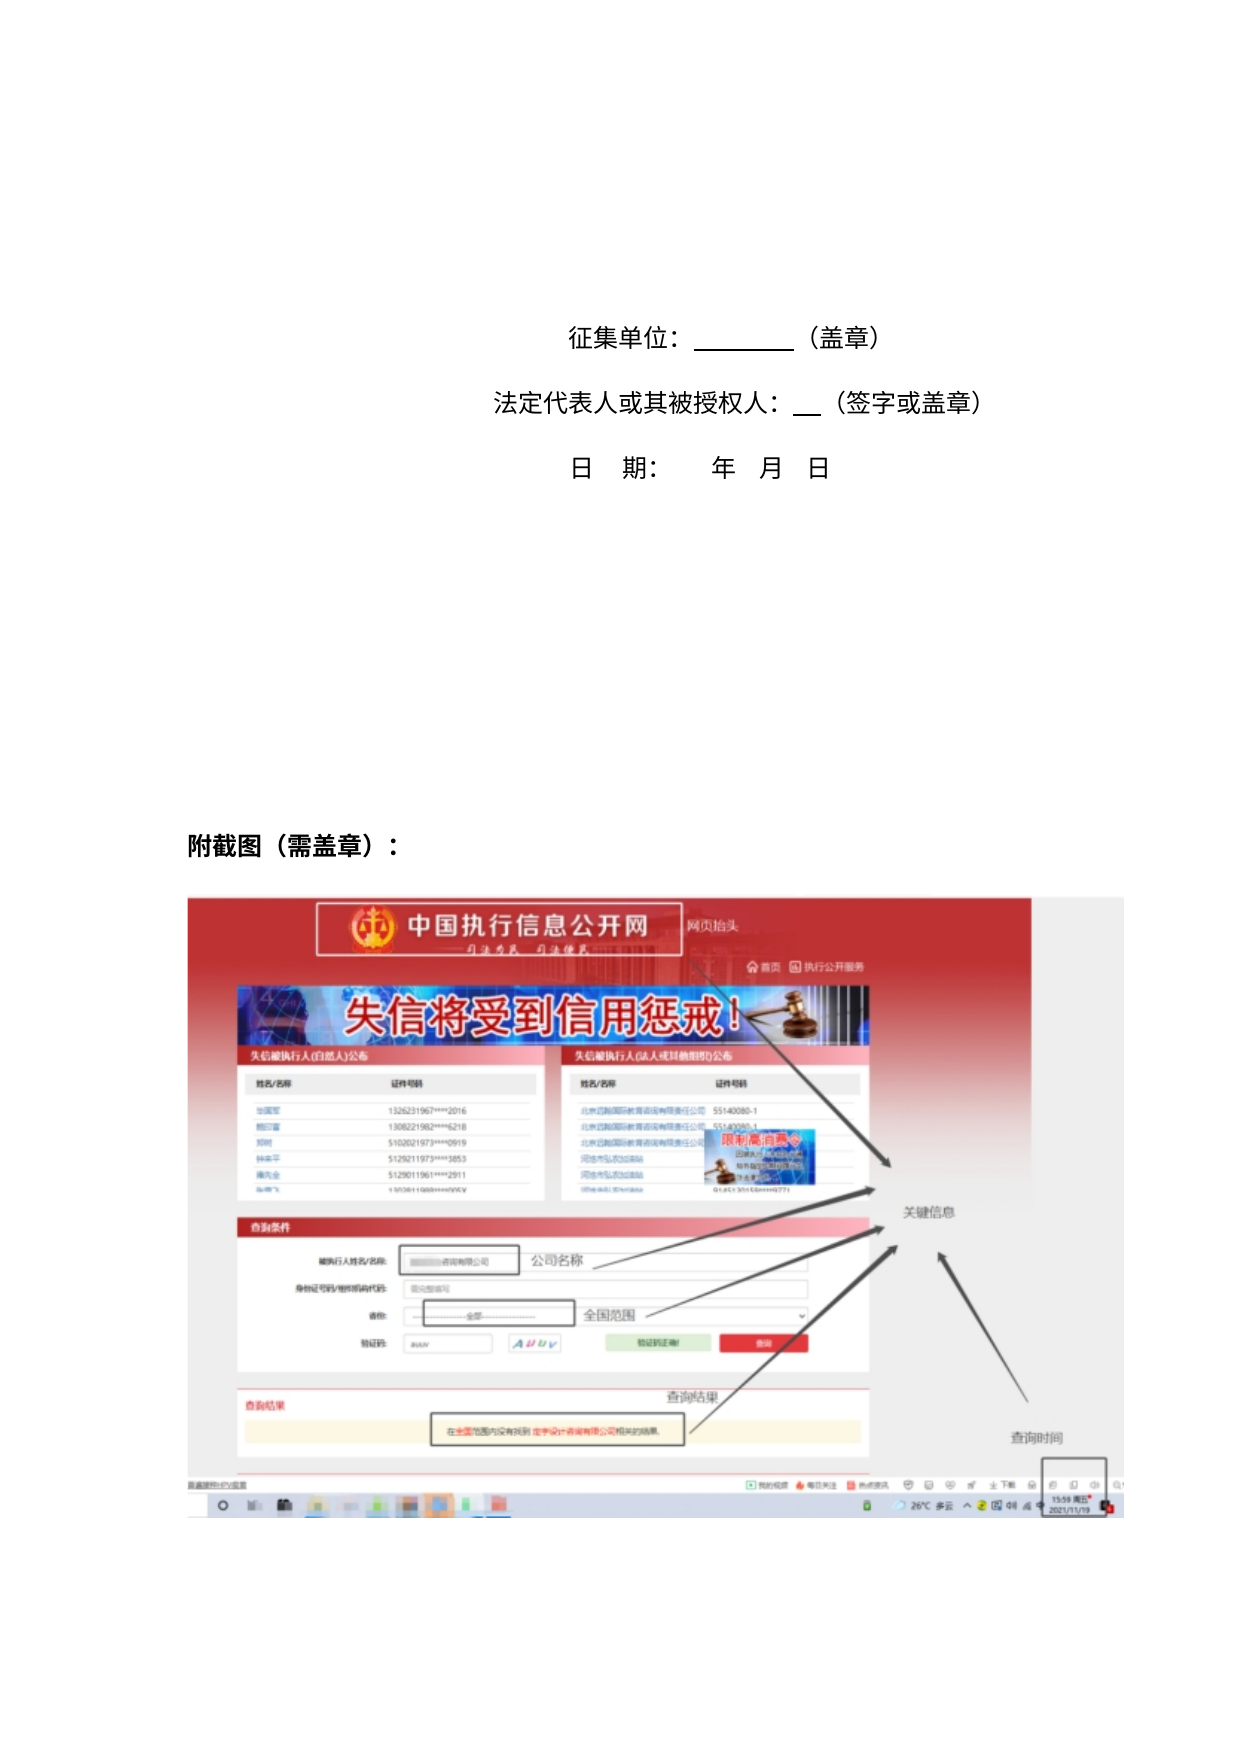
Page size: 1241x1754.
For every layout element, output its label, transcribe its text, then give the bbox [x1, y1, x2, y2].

text 附截图（需盖章）： [187, 812, 1053, 877]
text 日 期： 年 月 日 [187, 434, 1053, 499]
text 征集单位： （盖章） [187, 304, 1053, 369]
text 法定代表人或其被授权人： （签字或盖章） [187, 369, 1053, 434]
picture [187, 894, 1124, 1518]
